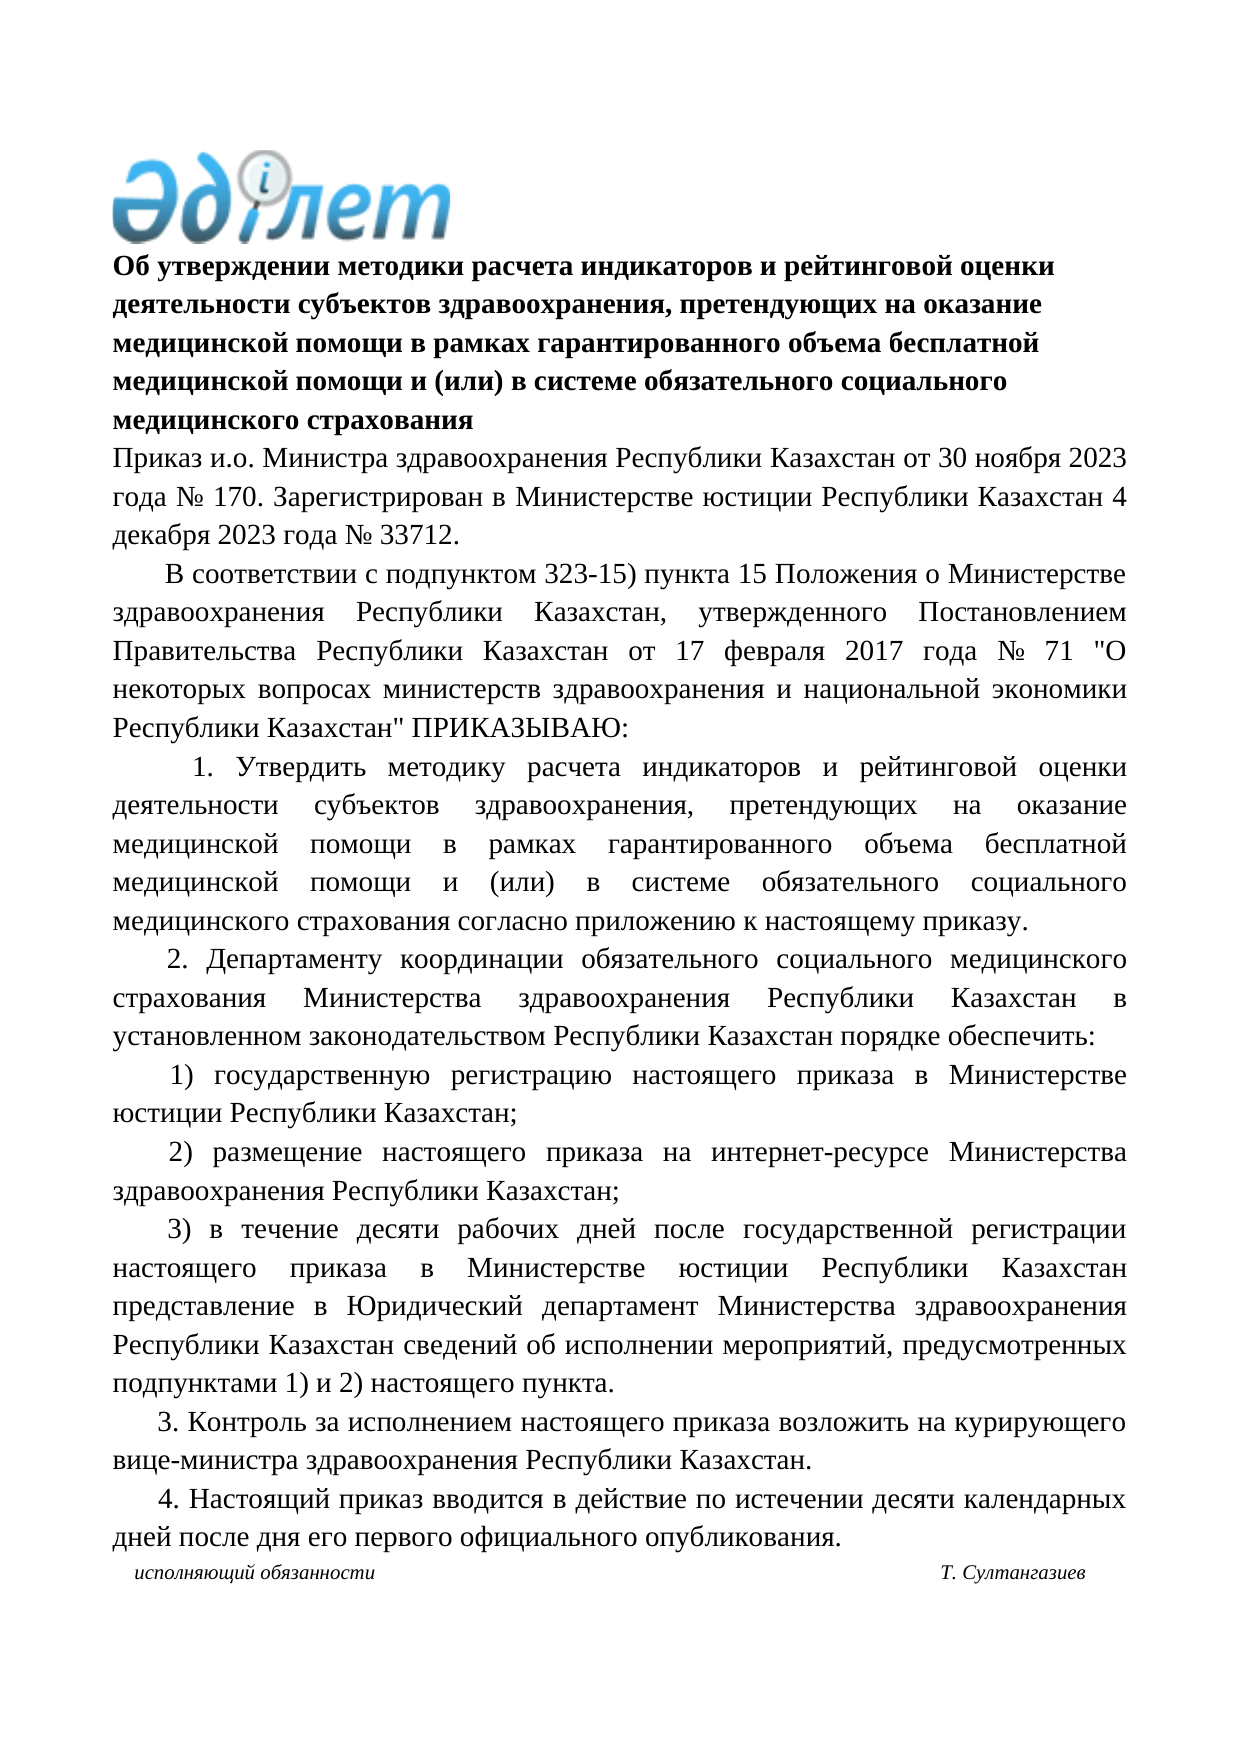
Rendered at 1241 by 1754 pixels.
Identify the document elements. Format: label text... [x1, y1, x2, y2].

text Об утверждении методики расчета индикаторов и рейтинговой оценки деятельности субъектов здравоохранения, претендующих на оказание медицинской помощи в рамках гарантированного объема бесплатной медицинской помощи и (или) в системе обязательного социального медицинского страхования [112, 248, 1128, 435]
text 4. Настоящий приказ вводится в действие по истечении десяти календарных дней после дня его первого официального опубликования. [112, 1481, 1128, 1553]
text Приказ и.о. Министра здравоохранения Республики Казахстан от 30 ноября 2023 года № 170. Зарегистрирован в Министерстве юстиции Республики Казахстан 4 декабря 2023 года № 33712. [112, 440, 1128, 551]
text 3. Контроль за исполнением настоящего приказа возложить на курирующего вице-министра здравоохранения Республики Казахстан. [112, 1404, 1128, 1476]
text В соответствии с подпунктом 323-15) пункта 15 Положения о Министерстве здравоохранения Республики Казахстан, утвержденного Постановлением Правительства Республики Казахстан от 17 февраля 2017 года № 71 "О некоторых вопросах министерств здравоохранения и национальной экономики Республики Казахстан" ПРИКАЗЫВАЮ: [112, 556, 1128, 744]
table_header исполняющий обязанности Министра здравоохранения Республики Казахстан [101, 1558, 939, 1589]
text 2) размещение настоящего приказа на интернет-ресурсе Министерства здравоохранения Республики Казахстан; [112, 1134, 1128, 1206]
text 1) государственную регистрацию настоящего приказа в Министерстве юстиции Республики Казахстан; [112, 1057, 1128, 1129]
text 3) в течение десяти рабочих дней после государственной регистрации настоящего приказа в Министерстве юстиции Республики Казахстан представление в Юридический департамент Министерства здравоохранения Республики Казахстан сведений об исполнении мероприятий, предусмотренных подпунктами 1) и 2) настоящего пункта. [112, 1211, 1128, 1399]
text 2. Департаменту координации обязательного социального медицинского страхования Министерства здравоохранения Республики Казахстан в установленном законодательством Республики Казахстан порядке обеспечить: [112, 941, 1128, 1052]
text 1. Утвердить методику расчета индикаторов и рейтинговой оценки деятельности субъектов здравоохранения, претендующих на оказание медицинской помощи в рамках гарантированного объема бесплатной медицинской помощи и (или) в системе обязательного социального медицинского страхования согласно приложению к настоящему приказу. [112, 749, 1128, 936]
table_header Т. Султангазиев [939, 1558, 1240, 1589]
picture [112, 150, 451, 244]
